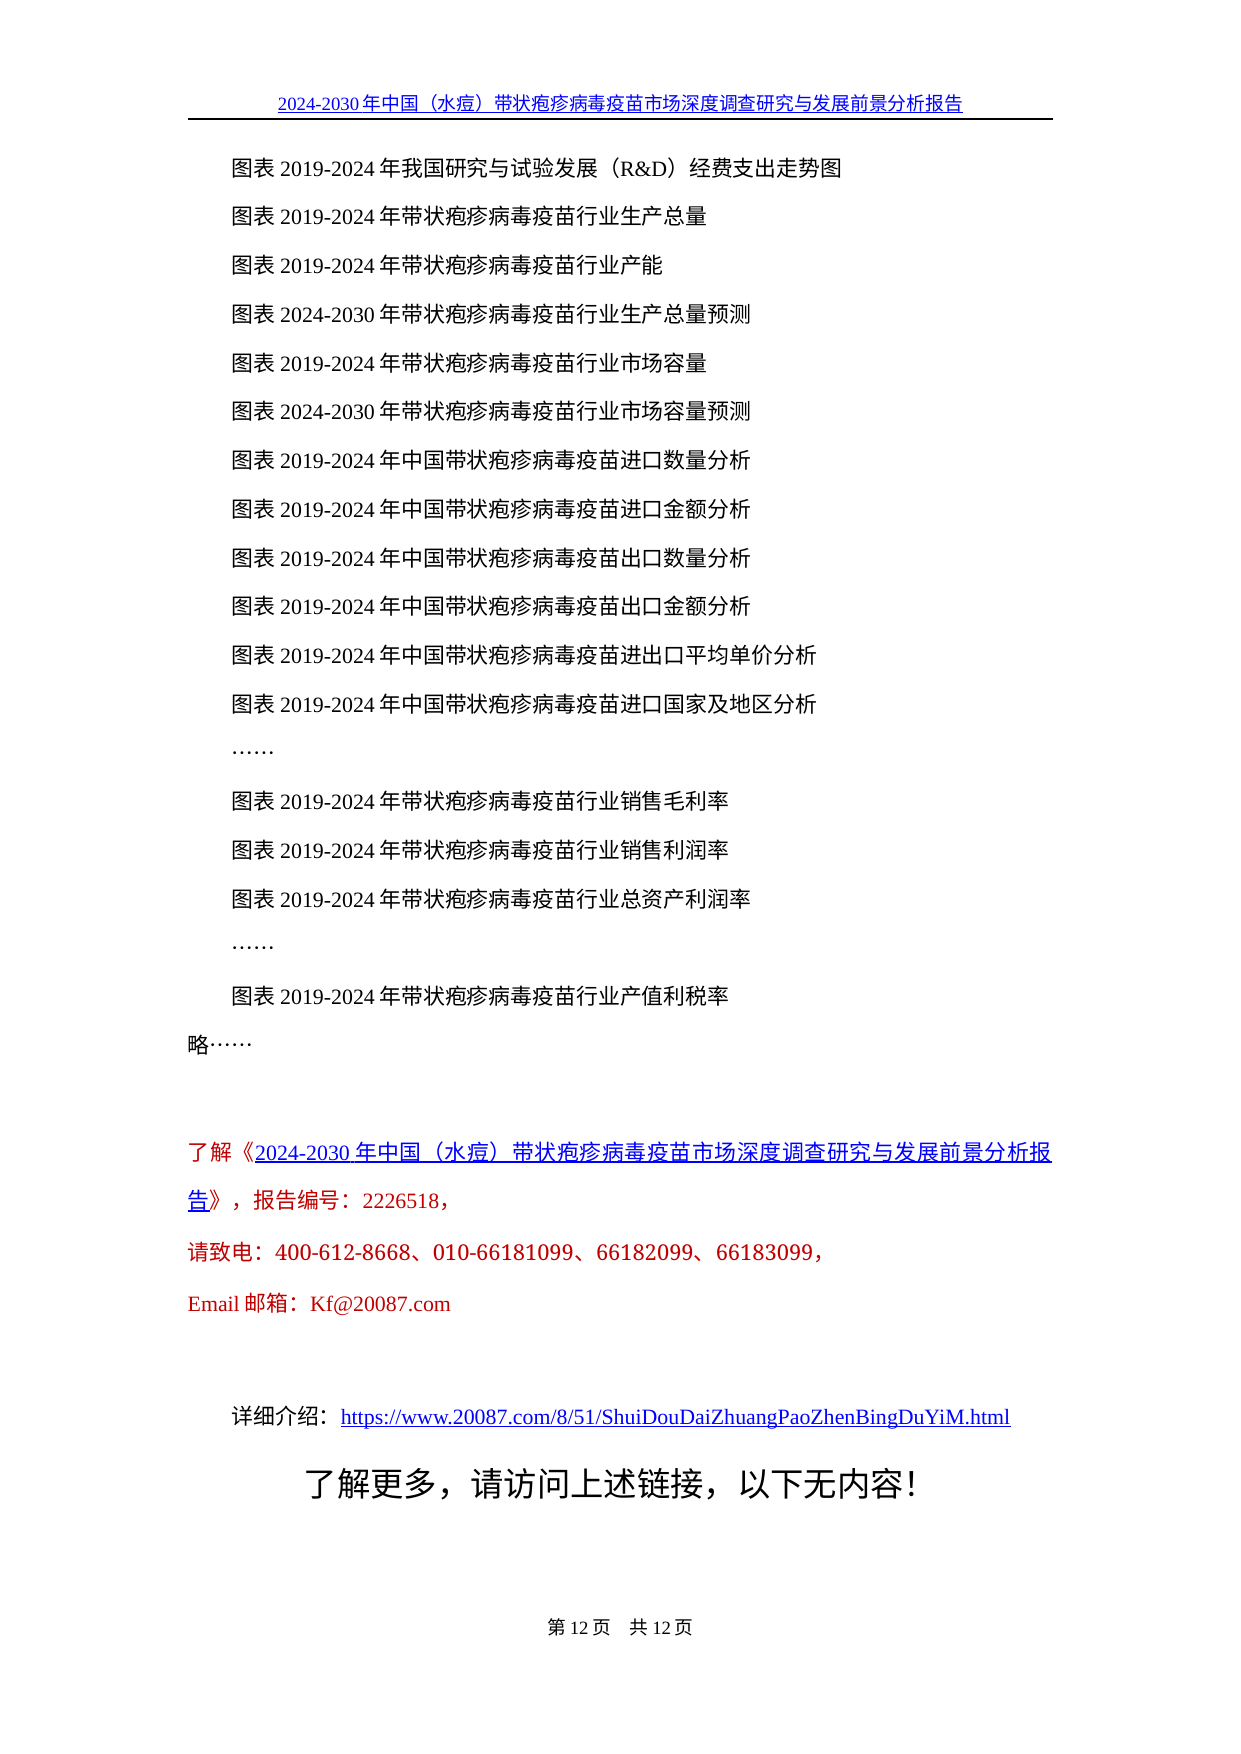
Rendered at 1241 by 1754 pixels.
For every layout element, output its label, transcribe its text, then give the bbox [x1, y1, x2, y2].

text Email邮箱：Kf@20087.com [187, 1286, 1053, 1318]
title 了解更多，请访问上述链接，以下无内容！ [187, 1449, 1053, 1514]
text 详细介绍：https://www.20087.com/8/51/ShuiDouDaiZhuangPaoZhenBingDuYiM.html [187, 1399, 1053, 1431]
text 请致电：400-612-8668、010-66181099、66182099、66183099， [187, 1234, 1053, 1267]
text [187, 150, 1053, 1060]
text 了解《2024-2030年中国（水痘）带状疱疹病毒疫苗市场深度调查研究与发展前景分析报告》，报告编号：2226518， [187, 1134, 1053, 1215]
